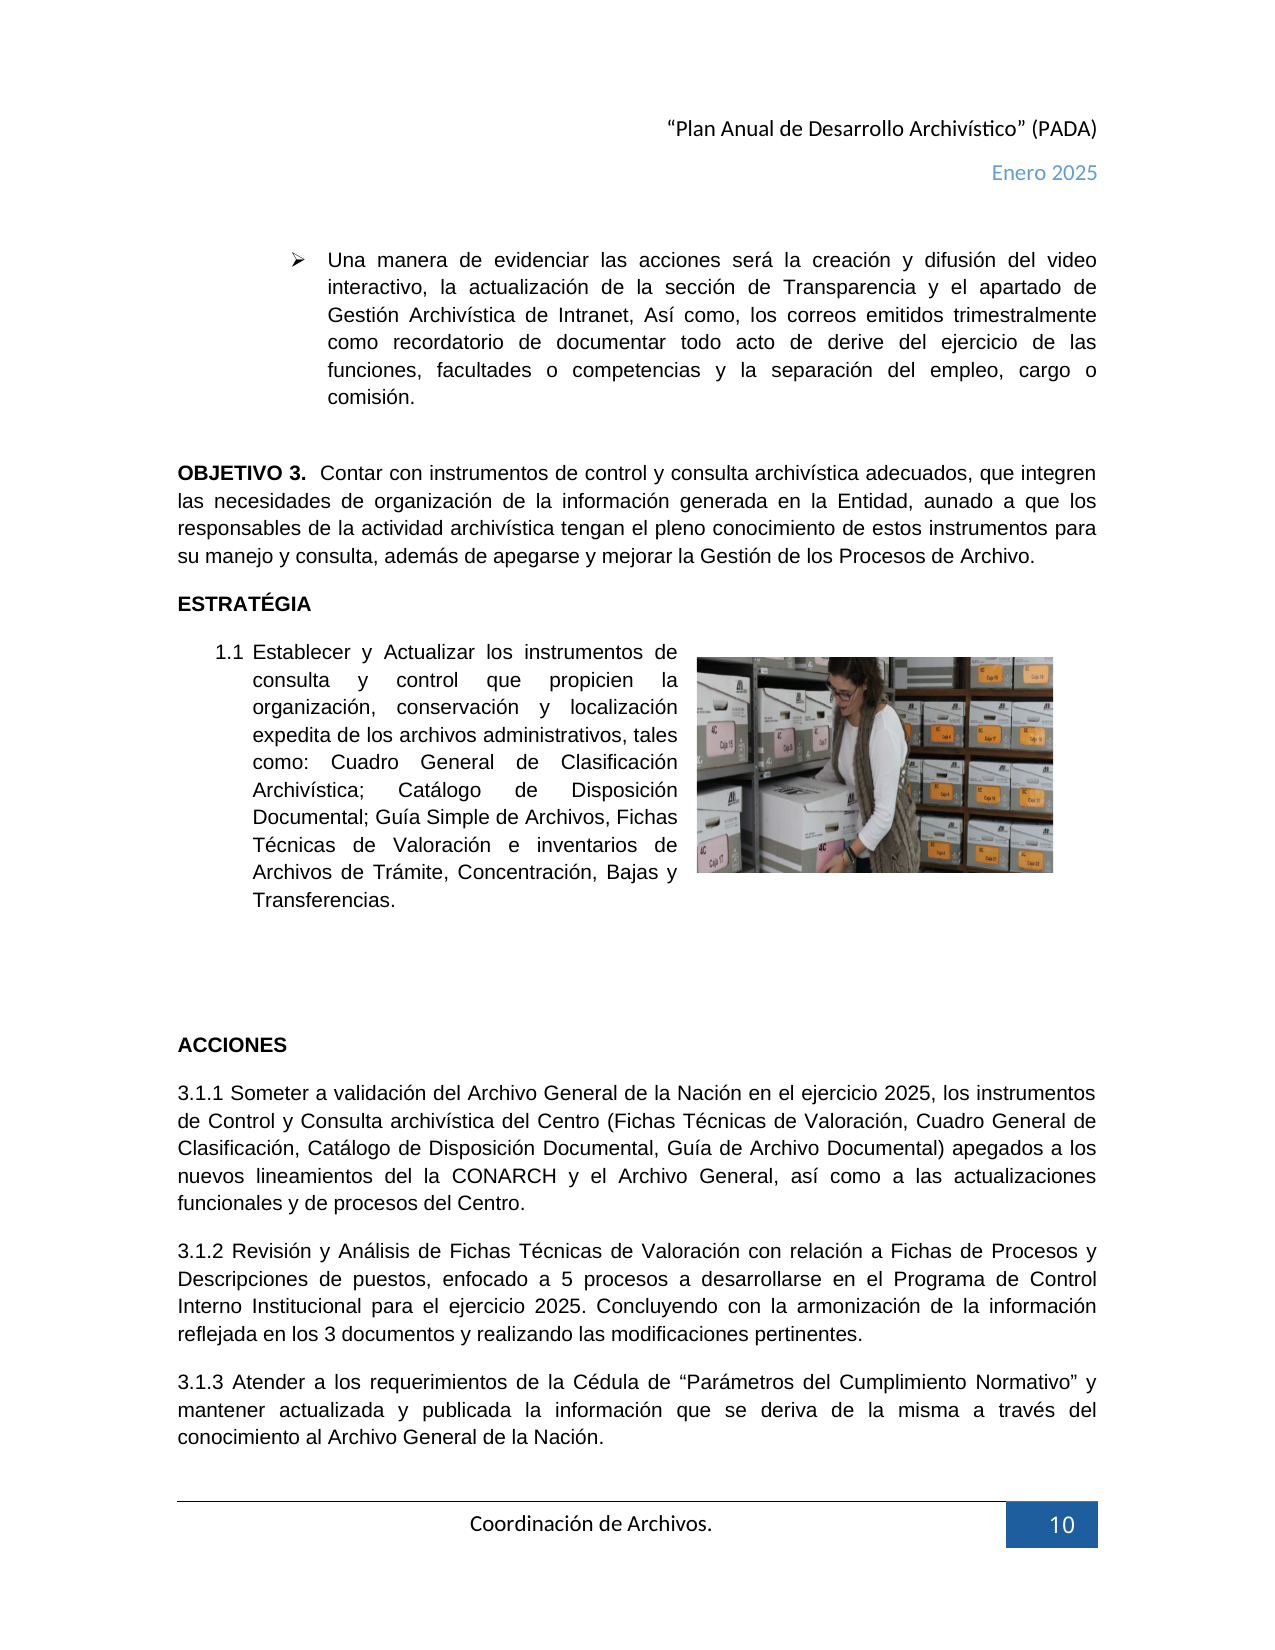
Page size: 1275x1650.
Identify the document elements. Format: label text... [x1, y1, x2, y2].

text 3.1.3 Atender a los requerimientos de la Cédula de “Parámetros del Cumplimiento Normativo” y mantener actualizada y publicada la información que se deriva de la misma a través del conocimiento al Archivo General de la Nación. [177, 1370, 1098, 1449]
text 3.1.2 Revisión y Análisis de Fichas Técnicas de Valoración con relación a Fichas de Procesos y Descripciones de puestos, enfocado a 5 procesos a desarrollarse en el Programa de Control Interno Institucional para el ejercicio 2025. Concluyendo con la armonización de la información reflejada en los 3 documentos y realizando las modificaciones pertinentes. [177, 1239, 1098, 1346]
text OBJETIVO 3. Contar con instrumentos de control y consulta archivística adecuados, que integren las necesidades de organización de la información generada en la Entidad, aunado a que los responsables de la actividad archivística tengan el pleno conocimiento de estos instrumentos para su manejo y consulta, además de apegarse y mejorar la Gestión de los Procesos de Archivo. [177, 461, 1098, 567]
text 3.1.1 Someter a validación del Archivo General de la Nación en el ejercicio 2025, los instrumentos de Control y Consulta archivística del Centro (Fichas Técnicas de Valoración, Cuadro General de Clasificación, Catálogo de Disposición Documental, Guía de Archivo Documental) apegados a los nuevos lineamientos del la CONARCH y el Archivo General, así como a las actualizaciones funcionales y de procesos del Centro. [177, 1081, 1098, 1215]
text ACCIONES [177, 1033, 1098, 1057]
list Una manera de evidenciar las acciones será la creación y difusión del video interactivo, la actualización de la sección de Transparencia y el apartado de Gestión Archivística de Intranet, Así como, los correos emitidos trimestralmente como recordatorio de documentar todo acto de derive del ejercicio de las funciones, facultades o competencias y la separación del empleo, cargo o comisión. [290, 247, 1098, 409]
picture [696, 655, 1054, 873]
text ESTRATÉGIA [177, 592, 1098, 616]
